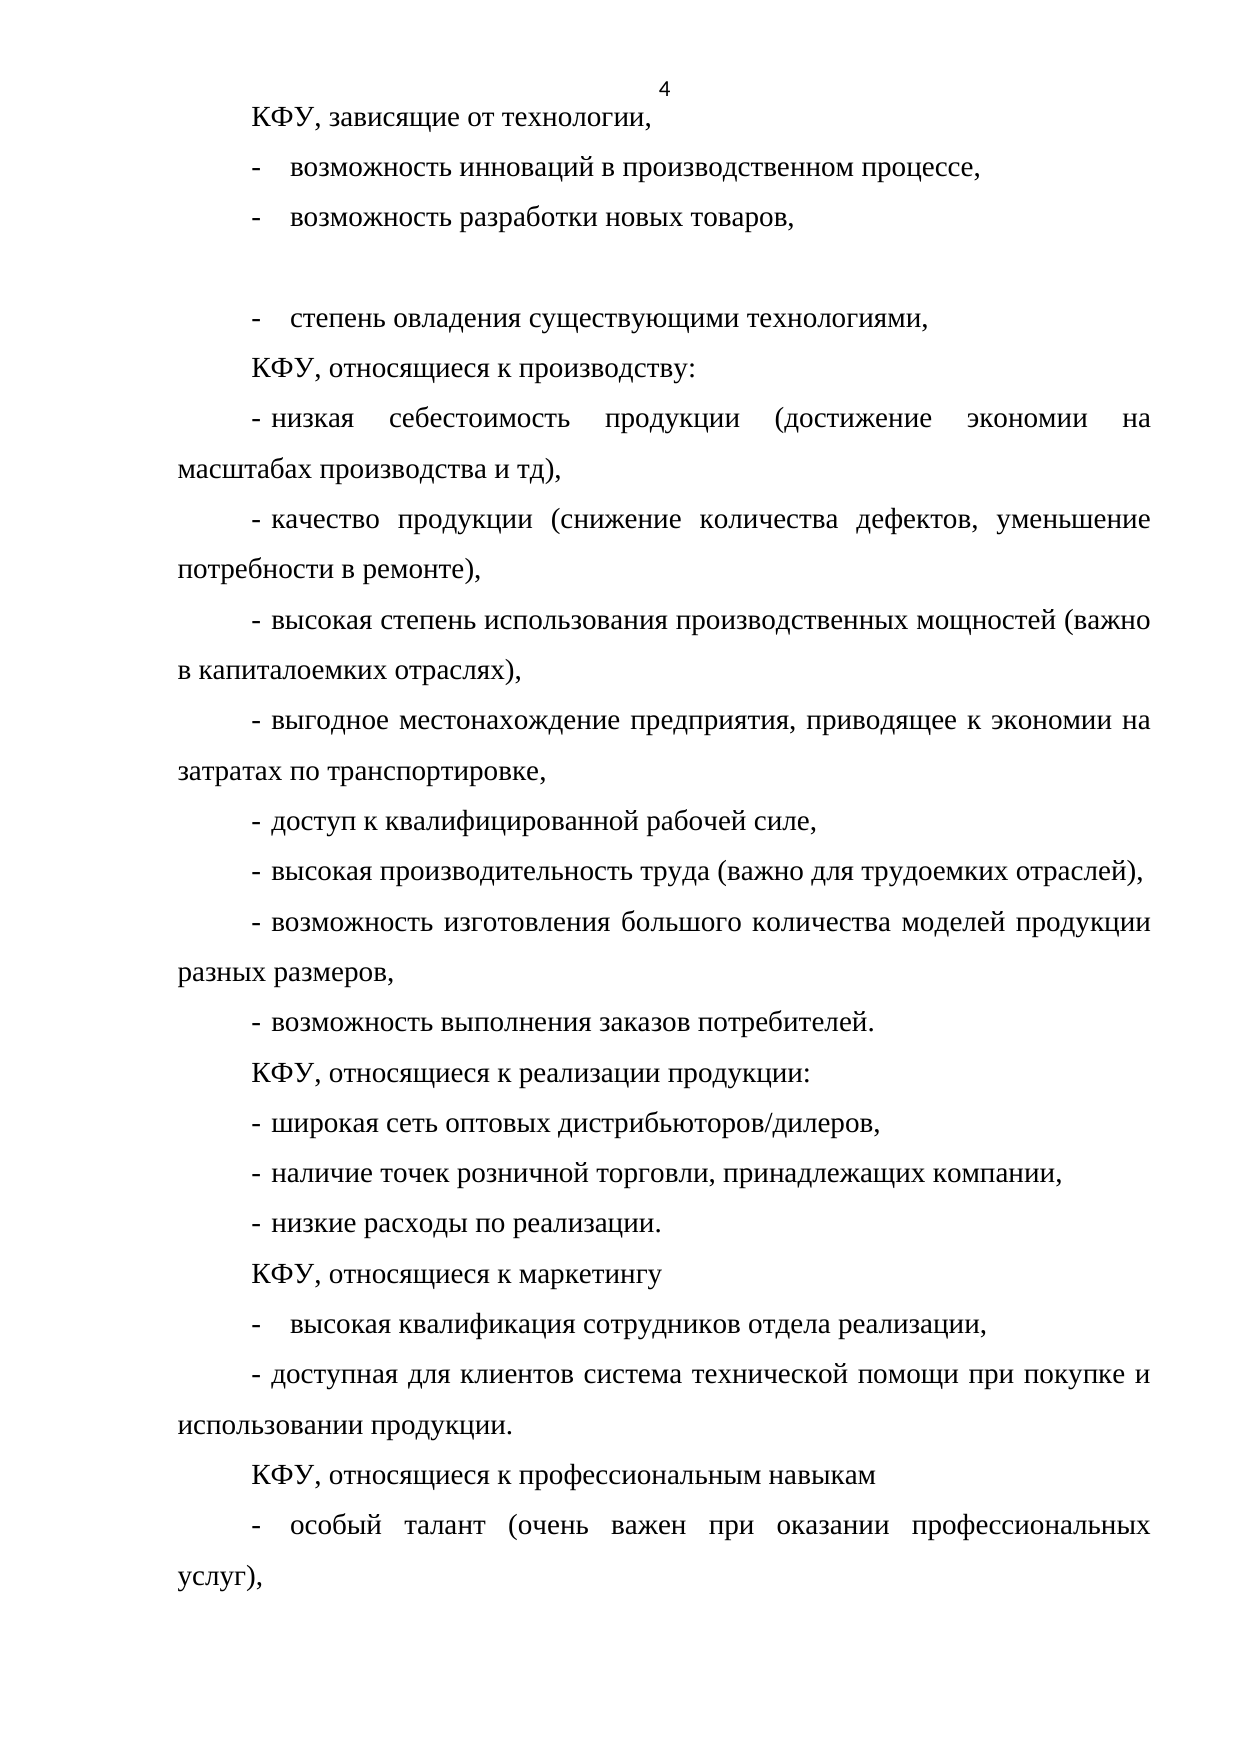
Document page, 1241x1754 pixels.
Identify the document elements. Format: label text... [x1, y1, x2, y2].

list низкие расходы по реализации. [177, 1206, 1152, 1239]
text КФУ, зависящие от технологии, [177, 99, 1152, 132]
subtitle КФУ, относящиеся к реализации продукции: [177, 1055, 1152, 1088]
list высокая квалификация сотрудников отдела реализации, [177, 1306, 1152, 1340]
list качество продукции (снижение количества дефектов, уменьшение потребности в ремонте), [177, 501, 1152, 585]
list низкая себестоимость продукции (достижение экономии на масштабах производства и тд), [177, 401, 1152, 484]
list особый талант (очень важен при оказании профессиональных услуг), [177, 1507, 1152, 1591]
subtitle КФУ, относящиеся к профессиональным навыкам [177, 1457, 1152, 1491]
subtitle КФУ, относящиеся к маркетингу [177, 1256, 1152, 1289]
list возможность разработки новых товаров, [177, 199, 1152, 233]
list степень овладения существующими технологиями, [177, 300, 1152, 333]
list высокая производительность труда (важно для трудоемких отраслей), [177, 853, 1152, 887]
list доступная для клиентов система технической помощи при покупке и использовании продукции. [177, 1357, 1152, 1440]
list возможность инноваций в производственном процессе, [177, 149, 1152, 183]
list доступ к квалифицированной рабочей силе, [177, 803, 1152, 837]
list широкая сеть оптовых дистрибьюторов/дилеров, [177, 1105, 1152, 1138]
list возможность выполнения заказов потребителей. [177, 1004, 1152, 1038]
list наличие точек розничной торговли, принадлежащих компании, [177, 1155, 1152, 1189]
list выгодное местонахождение предприятия, приводящее к экономии на затратах по транспортировке, [177, 702, 1152, 786]
list возможность изготовления большого количества моделей продукции разных размеров, [177, 904, 1152, 988]
list высокая степень использования производственных мощностей (важно в капиталоемких отраслях), [177, 602, 1152, 686]
text КФУ, относящиеся к производству: [177, 350, 1152, 384]
